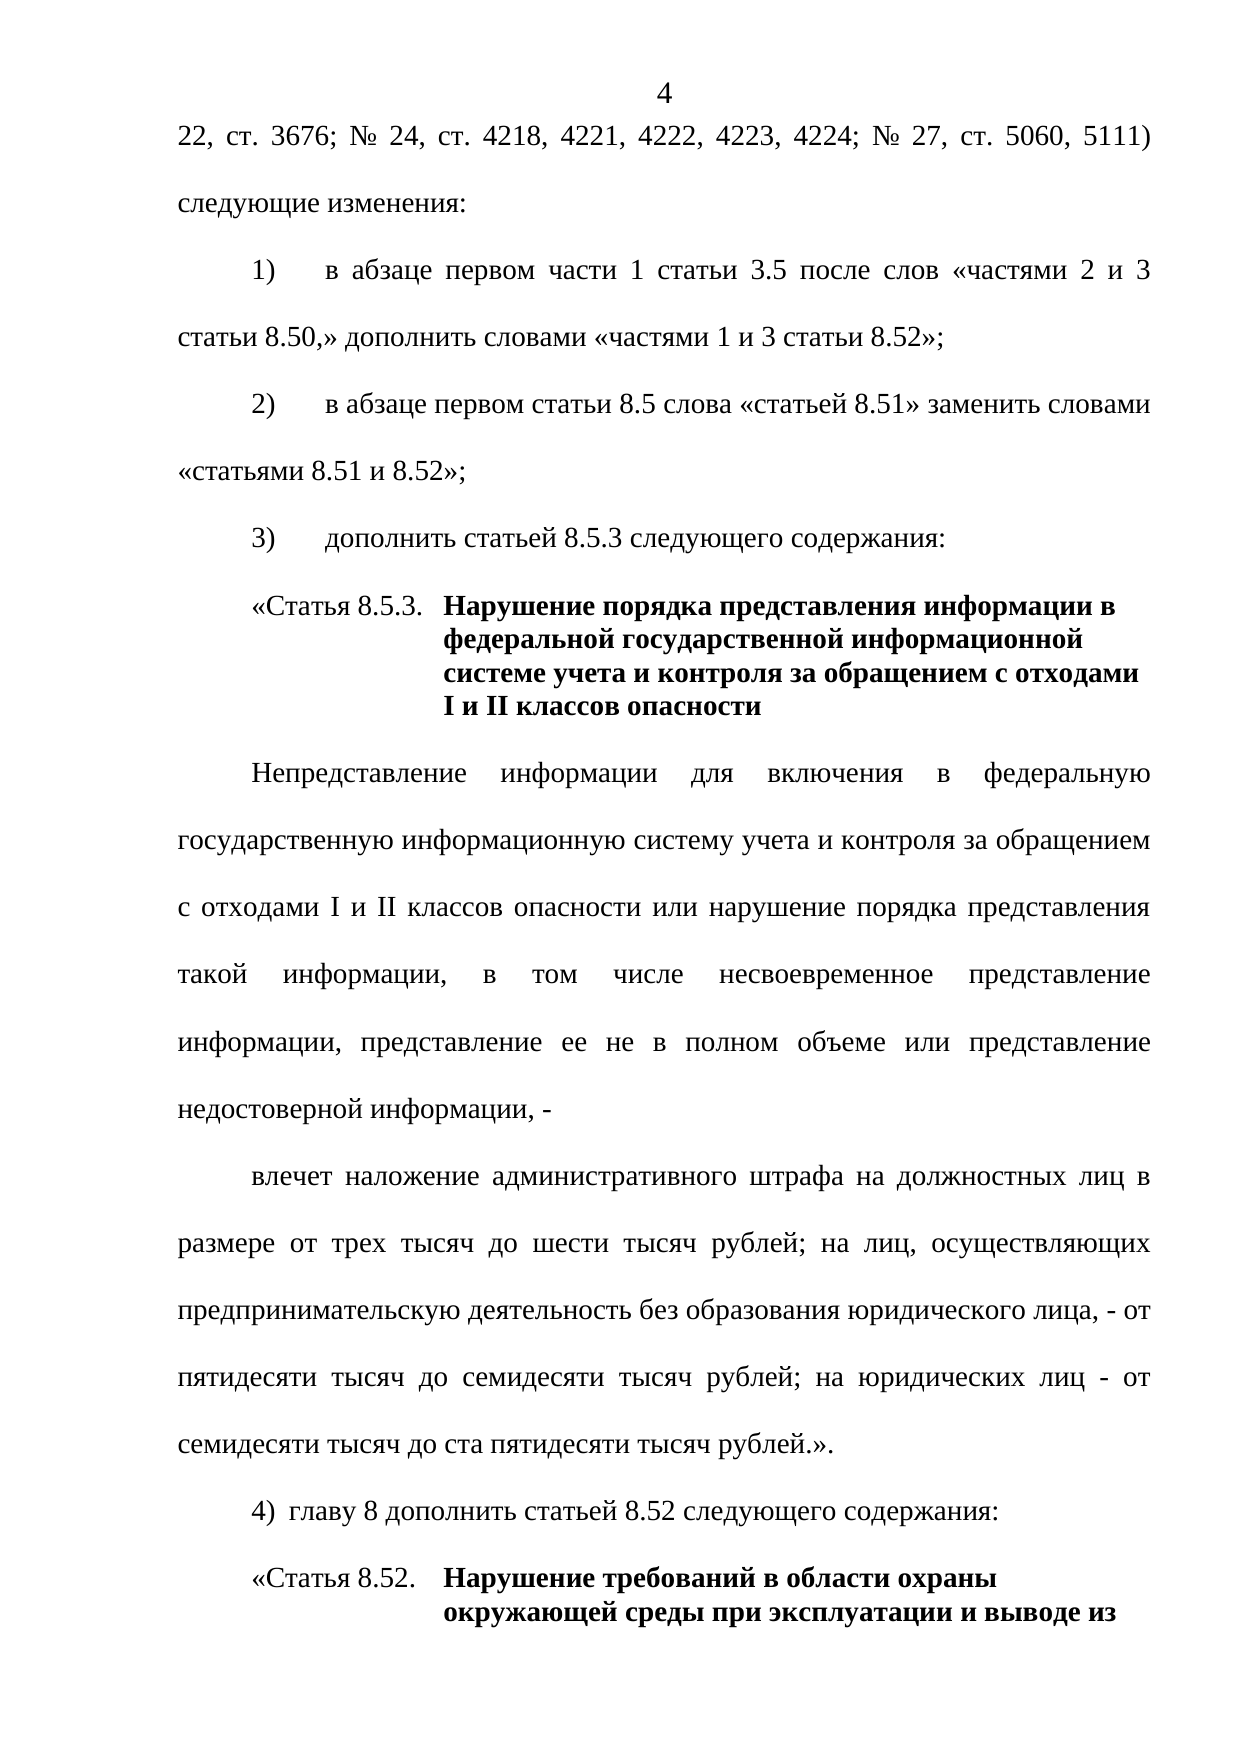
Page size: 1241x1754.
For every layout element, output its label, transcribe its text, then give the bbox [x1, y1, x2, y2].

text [177, 118, 1152, 219]
text Непредставление информации для включения в федеральную государственную информационную систему учета и контроля за обращением с отходами I и II классов опасности или нарушение порядка представления такой информации, в том числе несвоевременное представление информации, представление ее не в полном объеме или представление недостоверной информации, - [177, 755, 1152, 1124]
text «Статья 8.5.3. Нарушение порядка представления информации в федеральной государственной информационной системе учета и контроля за обращением с отходами I и II классов опасности [251, 588, 1152, 722]
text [251, 1560, 1152, 1627]
list главу 8 дополнить статьей 8.52 следующего содержания: [251, 1493, 1152, 1527]
list дополнить статьей 8.5.3 следующего содержания: [177, 521, 1152, 554]
list в абзаце первом части 1 статьи 3.5 после слов «частями 2 и 3 статьи 8.50,» дополнить словами «частями 1 и 3 статьи 8.52»; [177, 252, 1152, 353]
list в абзаце первом статьи 8.5 слова «статьей 8.51» заменить словами «статьями 8.51 и 8.52»; [177, 386, 1152, 487]
text влечет наложение административного штрафа на должностных лиц в размере от трех тысяч до шести тысяч рублей; на лиц, осуществляющих предпринимательскую деятельность без образования юридического лица, - от пятидесяти тысяч до семидесяти тысяч рублей; на юридических лиц - от семидесяти тысяч до ста пятидесяти тысяч рублей.». [177, 1158, 1152, 1460]
